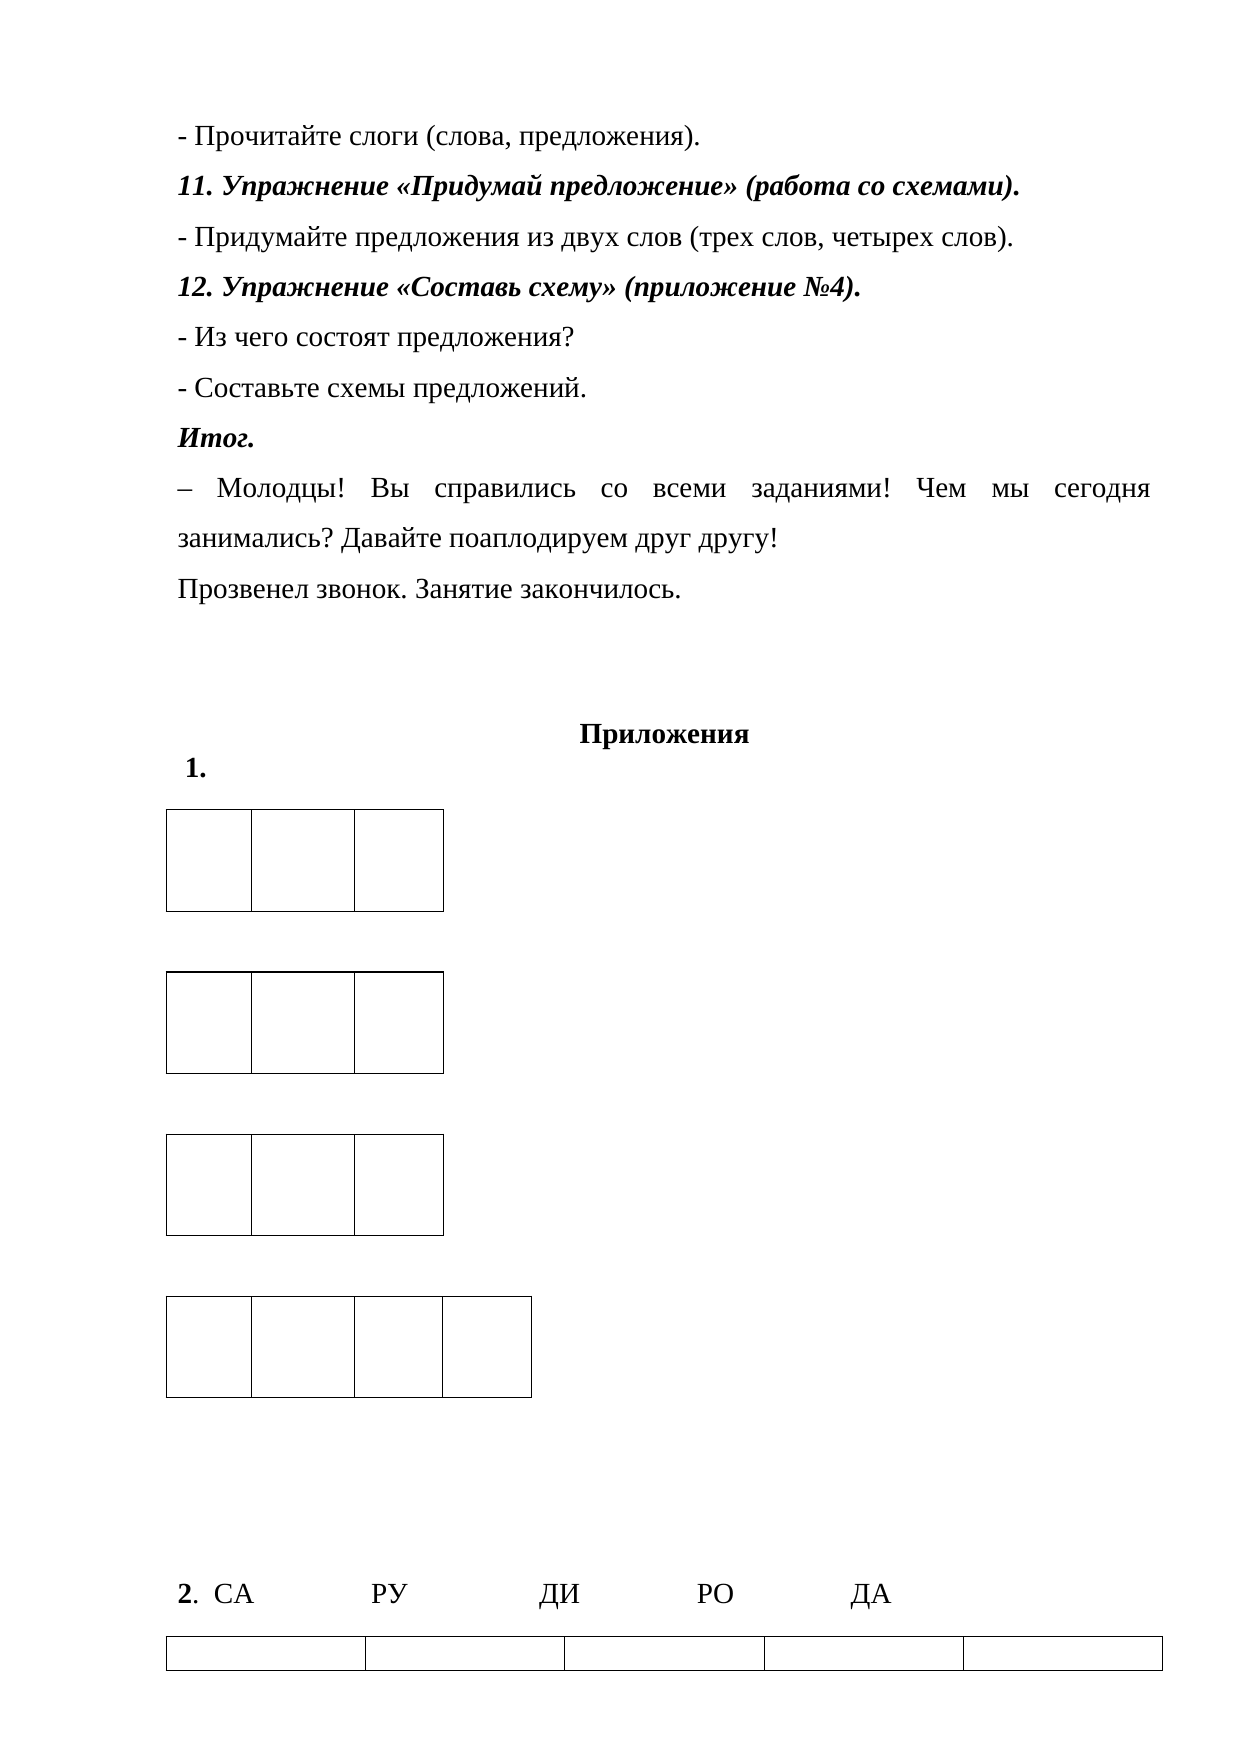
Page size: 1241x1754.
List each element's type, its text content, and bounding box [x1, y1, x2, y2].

table_header [252, 973, 354, 1073]
table_header [167, 1297, 251, 1397]
text 2. СА РУ ДИ РО ДА [177, 1576, 1152, 1610]
table_header [167, 1637, 365, 1670]
text Прозвенел звонок. Занятие закончилось. [177, 571, 1152, 604]
table_header [252, 810, 354, 911]
table_header [964, 1637, 1162, 1670]
text - Прочитайте слоги (слова, предложения). [177, 118, 1152, 152]
table_header [355, 973, 443, 1073]
table_header [355, 1135, 443, 1235]
text - Составьте схемы предложений. [177, 370, 1152, 403]
text Приложения [177, 716, 1152, 750]
table_header [167, 810, 251, 911]
text 11. Упражнение «Придумай предложение» (работа со схемами). [177, 168, 1152, 202]
table_header [252, 1297, 354, 1397]
table_header [565, 1637, 764, 1670]
table_header [252, 1135, 354, 1235]
table_header [167, 1135, 251, 1235]
table_header [355, 810, 443, 911]
table_header [355, 1297, 442, 1397]
text – Молодцы! Вы справились со всеми заданиями! Чем мы сегодня занимались? Давайте поаплодируем друг другу! [177, 470, 1152, 554]
text - Придумайте предложения из двух слов (трех слов, четырех слов). [177, 219, 1152, 252]
table_header [366, 1637, 564, 1670]
text 1. [177, 750, 1152, 783]
table_header [443, 1297, 531, 1397]
text 12. Упражнение «Составь схему» (приложение №4). [177, 269, 1152, 303]
text Итог. [177, 420, 1152, 453]
table_header [765, 1637, 963, 1670]
table_header [167, 973, 251, 1073]
text - Из чего состоят предложения? [177, 319, 1152, 353]
